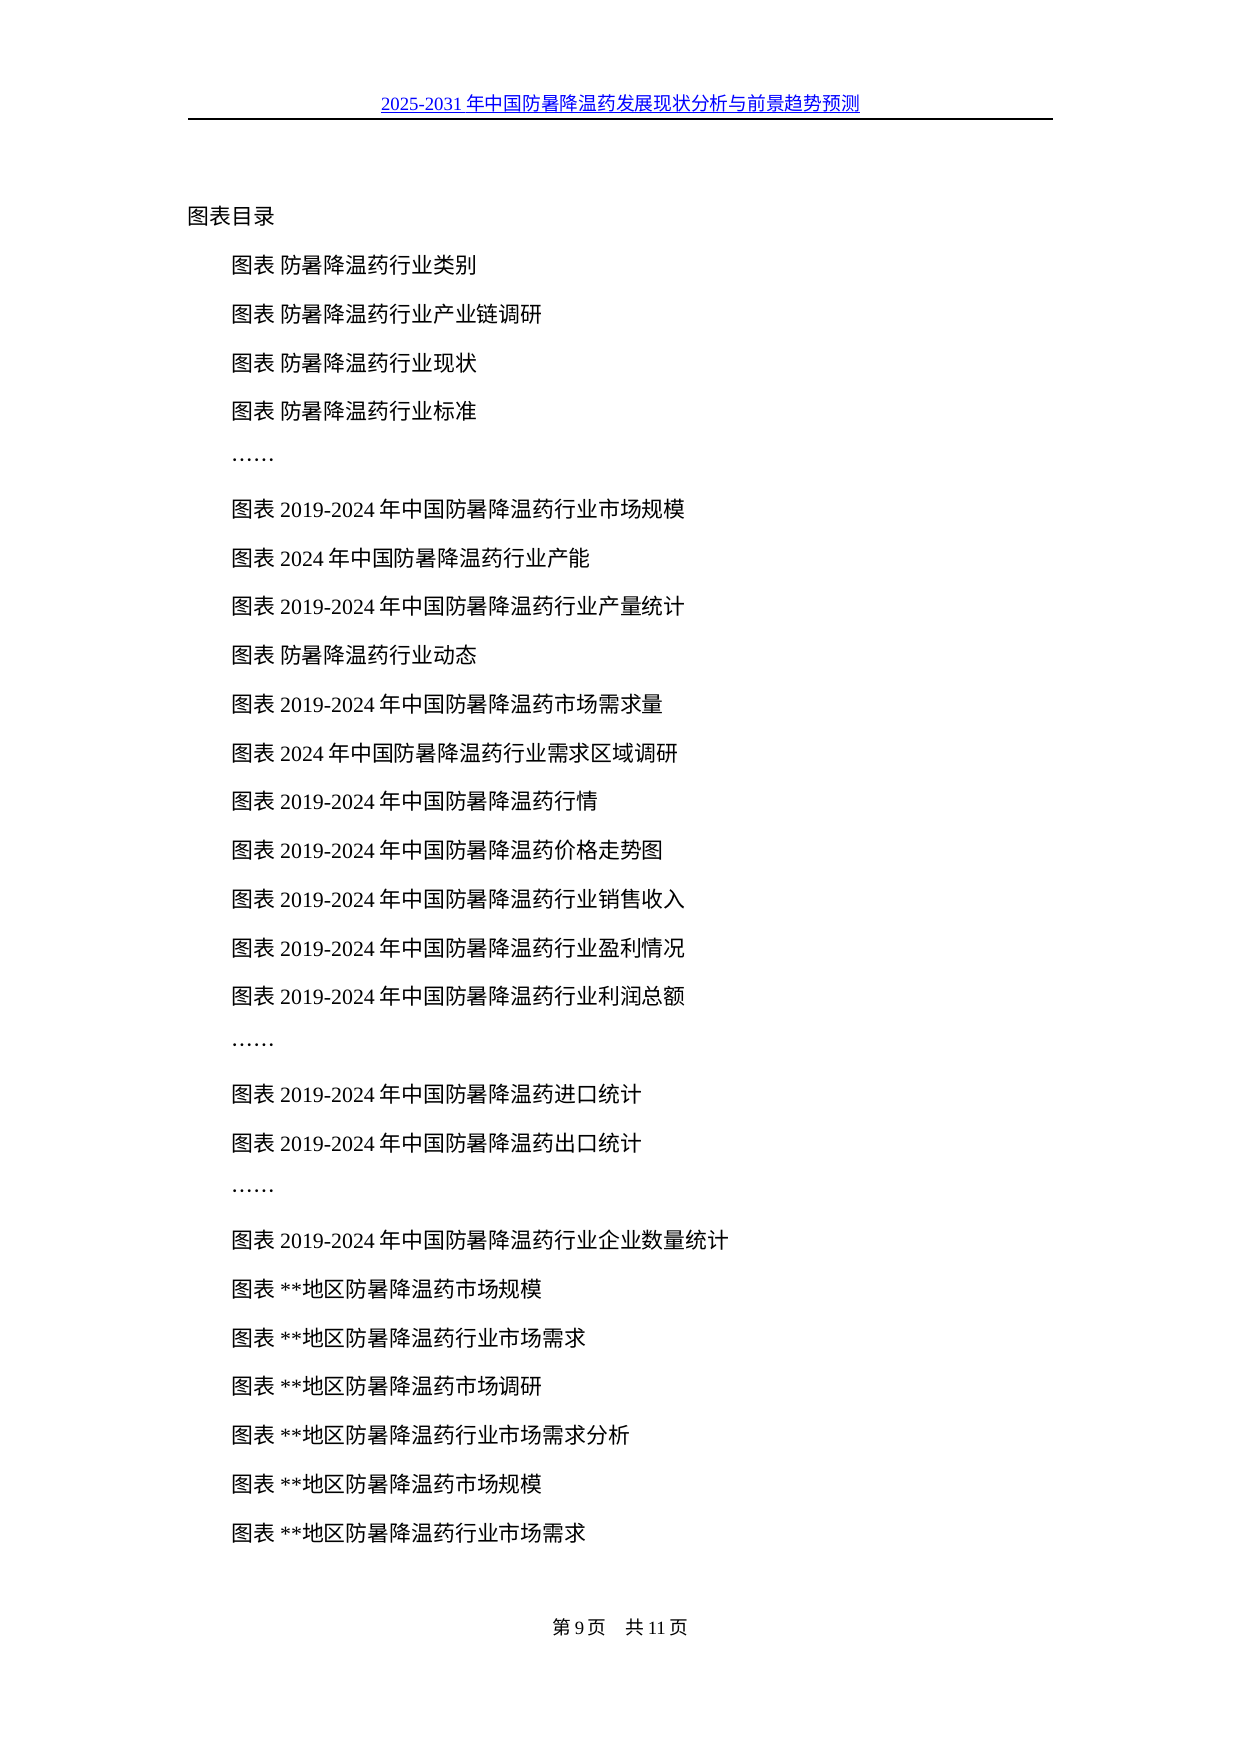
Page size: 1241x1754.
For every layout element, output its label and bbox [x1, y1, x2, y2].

text [187, 150, 1053, 1548]
